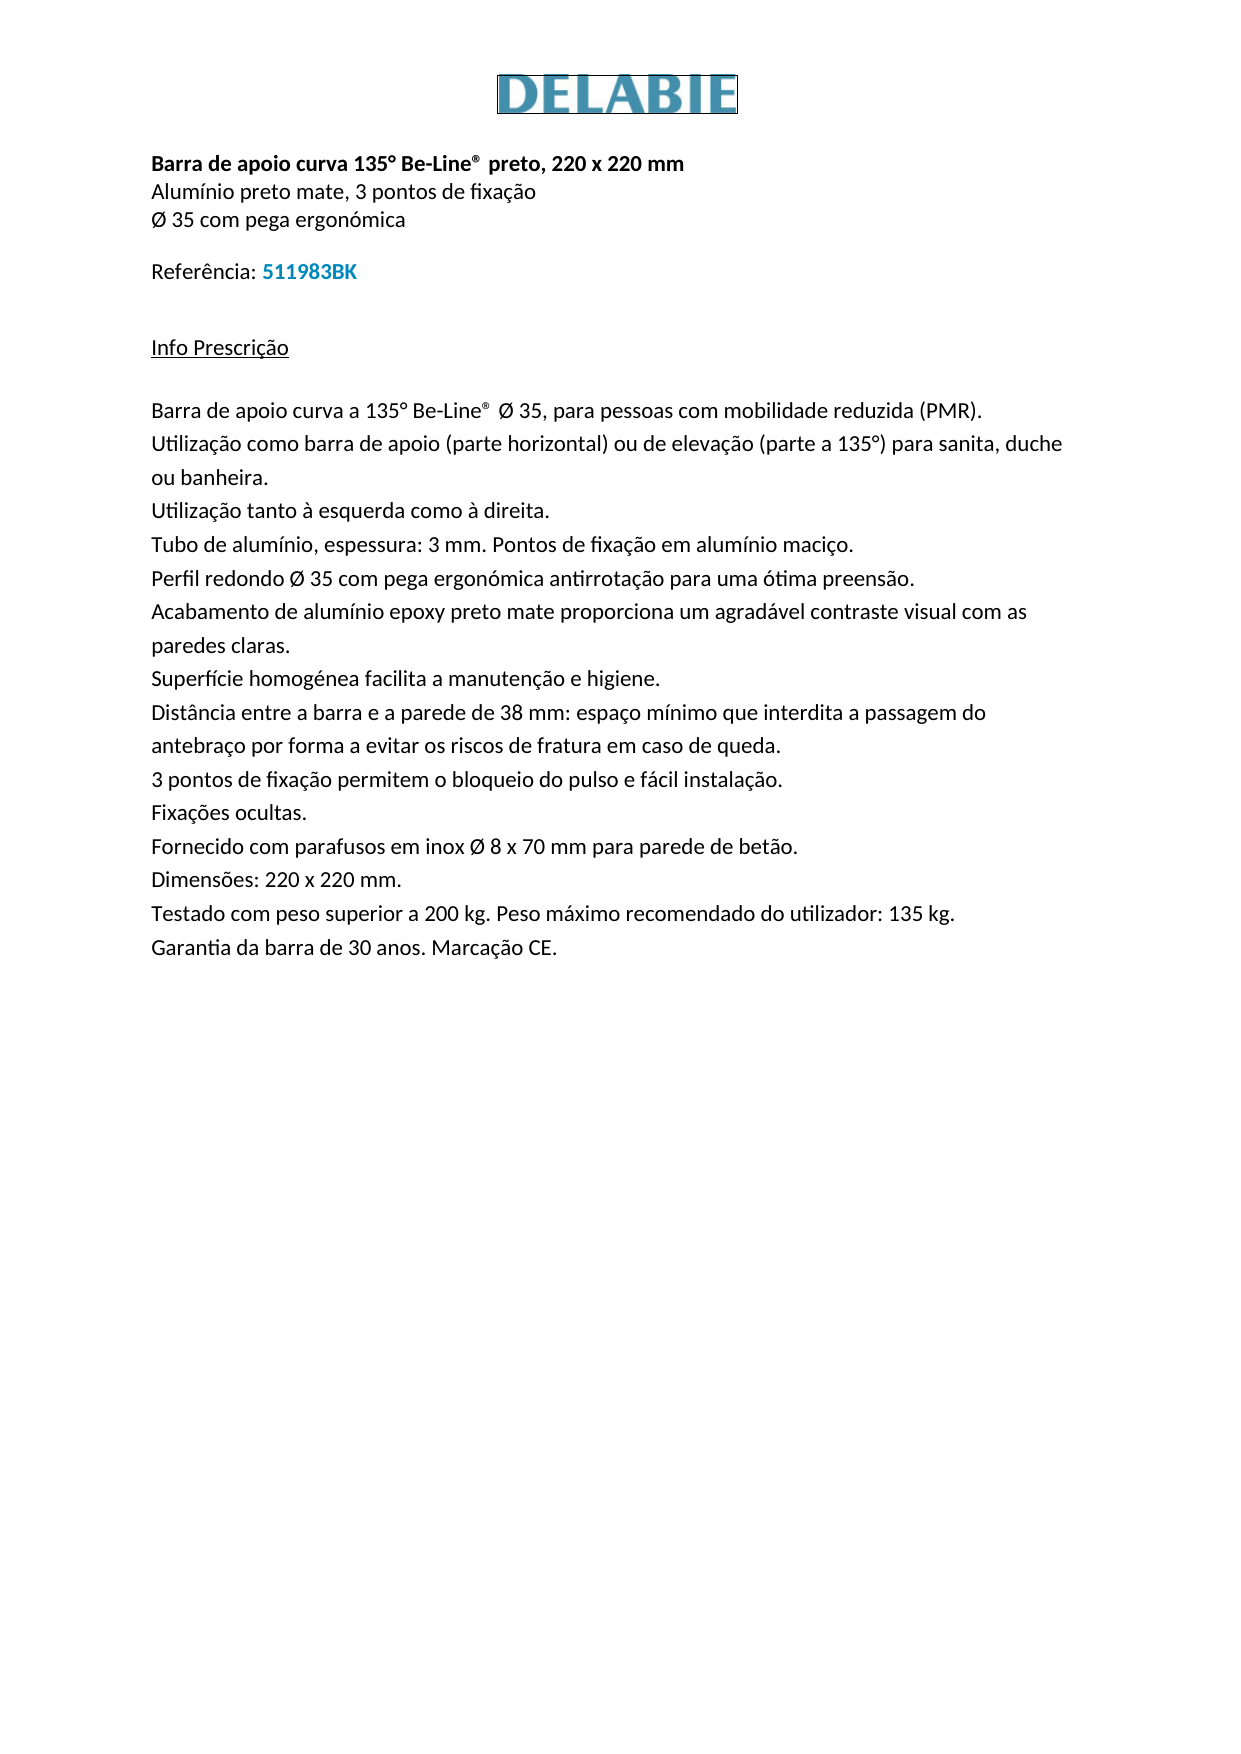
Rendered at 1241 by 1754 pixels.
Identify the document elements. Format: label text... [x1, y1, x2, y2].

text Fornecido com parafusos em inox Ø 8 x 70 mm para parede de betão. [151, 832, 1084, 860]
text Ø 35 com pega ergonómica [151, 205, 1084, 233]
text Distância entre a barra e a parede de 38 mm: espaço mínimo que interdita a passagem do antebraço por forma a evitar os riscos de fratura em caso de queda. [151, 698, 1084, 759]
text Barra de apoio curva a 135° Be-Line® Ø 35, para pessoas com mobilidade reduzida (PMR). [151, 396, 1084, 424]
text Tubo de alumínio, espessura: 3 mm. Pontos de fixação em alumínio maciço. [151, 530, 1084, 558]
text 3 pontos de fixação permitem o bloqueio do pulso e fácil instalação. [151, 765, 1084, 793]
text Acabamento de alumínio epoxy preto mate proporciona um agradável contraste visual com as paredes claras. [151, 597, 1084, 659]
text Barra de apoio curva 135° Be-Line® preto, 220 x 220 mm [151, 149, 1084, 177]
picture [498, 76, 737, 113]
text Superfície homogénea facilita a manutenção e higiene. [151, 664, 1084, 692]
text Utilização tanto à esquerda como à direita. [151, 497, 1084, 525]
text Info Prescrição [151, 333, 1084, 361]
text Fixações ocultas. [151, 798, 1084, 827]
text Garantia da barra de 30 anos. Marcação CE. [151, 933, 1084, 961]
text Testado com peso superior a 200 kg. Peso máximo recomendado do utilizador: 135 kg. [151, 899, 1084, 927]
text Dimensões: 220 x 220 mm. [151, 866, 1084, 894]
text Alumínio preto mate, 3 pontos de fixação [151, 177, 1084, 205]
text Utilização como barra de apoio (parte horizontal) ou de elevação (parte a 135°) para sanita, duche ou banheira. [151, 429, 1084, 491]
text Perfil redondo Ø 35 com pega ergonómica antirrotação para uma ótima preensão. [151, 564, 1084, 592]
text Referência: 511983BK [151, 257, 1084, 285]
